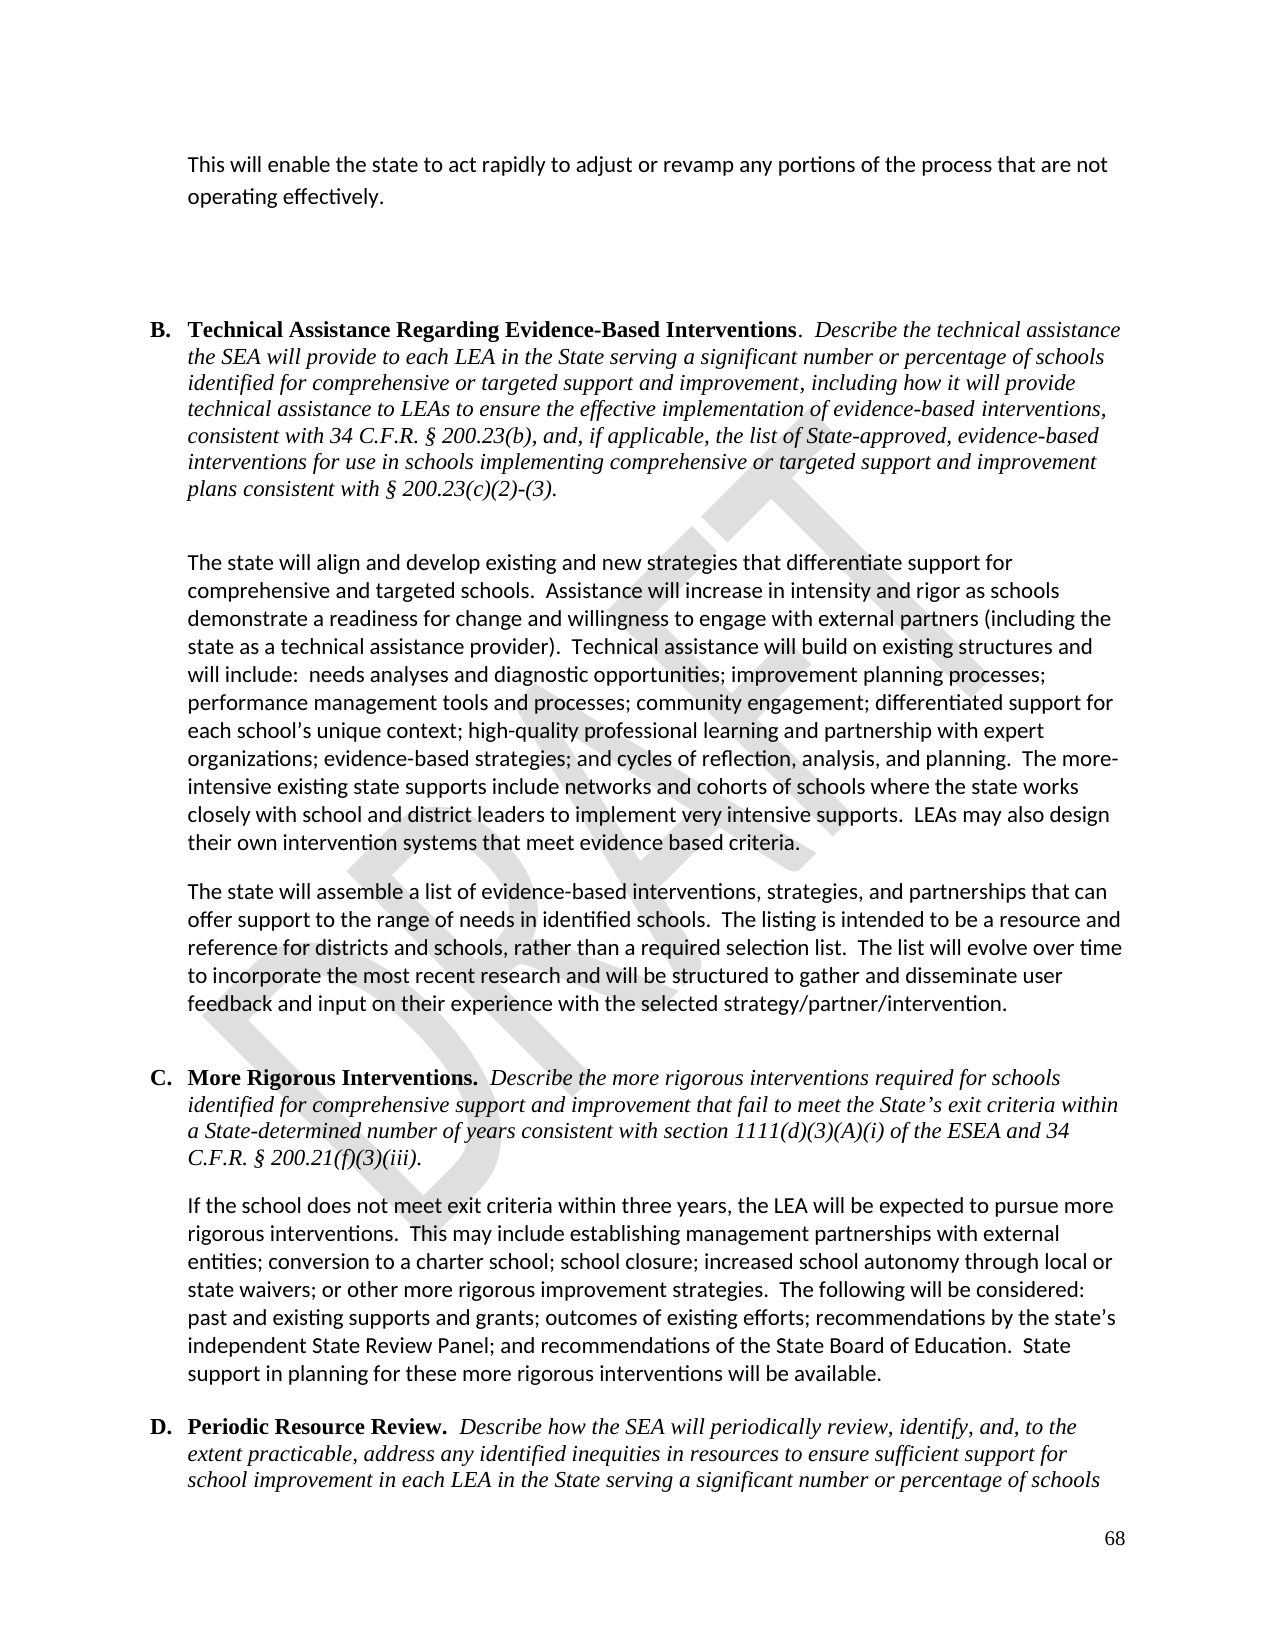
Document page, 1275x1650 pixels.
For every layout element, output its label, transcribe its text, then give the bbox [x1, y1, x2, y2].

text The state will align and develop existing and new strategies that differentiate support for comprehensive and targeted schools. Assistance will increase in intensity and rigor as schools demonstrate a readiness for change and willingness to engage with external partners (including the state as a technical assistance provider). Technical assistance will build on existing structures and will include: needs analyses and diagnostic opportunities; improvement planning processes; performance management tools and processes; community engagement; differentiated support for each school’s unique context; high-quality professional learning and partnership with expert organizations; evidence-based strategies; and cycles of reflection, analysis, and planning. The more-intensive existing state supports include networks and cohorts of schools where the state works closely with school and district leaders to implement very intensive supports. LEAs may also design their own intervention systems that meet evidence based criteria. [187, 548, 1125, 856]
text The state will assemble a list of evidence-based interventions, strategies, and partnerships that can offer support to the range of needs in identified schools. The listing is intended to be a resource and reference for districts and schools, rather than a required selection list. The list will evolve over time to incorporate the most recent research and will be structured to gather and disseminate user feedback and input on their experience with the selected strategy/partner/intervention. [187, 877, 1125, 1017]
list Technical Assistance Regarding Evidence-Based Interventions. Describe the technical assistance the SEA will provide to each LEA in the State serving a significant number or percentage of schools identified for comprehensive or targeted support and improvement, including how it will provide technical assistance to LEAs to ensure the effective implementation of evidence-based interventions, consistent with 34 C.F.R. § 200.23(b), and, if applicable, the list of State-approved, evidence-based interventions for use in schools implementing comprehensive or targeted support and improvement plans consistent with § 200.23(c)(2)-(3). [150, 316, 1125, 501]
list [187, 150, 1125, 210]
list More Rigorous Interventions. Describe the more rigorous interventions required for schools identified for comprehensive support and improvement that fail to meet the State’s exit criteria within a State-determined number of years consistent with section 1111(d)(3)(A)(i) of the ESEA and 34 C.F.R. § 200.21(f)(3)(iii). [150, 1064, 1125, 1170]
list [150, 1413, 1125, 1492]
text If the school does not meet exit criteria within three years, the LEA will be expected to pursue more rigorous interventions. This may include establishing management partnerships with external entities; conversion to a charter school; school closure; increased school autonomy through local or state waivers; or other more rigorous improvement strategies. The following will be considered: past and existing supports and grants; outcomes of existing efforts; recommendations by the state’s independent State Review Panel; and recommendations of the State Board of Education. State support in planning for these more rigorous interventions will be available. [187, 1191, 1125, 1387]
